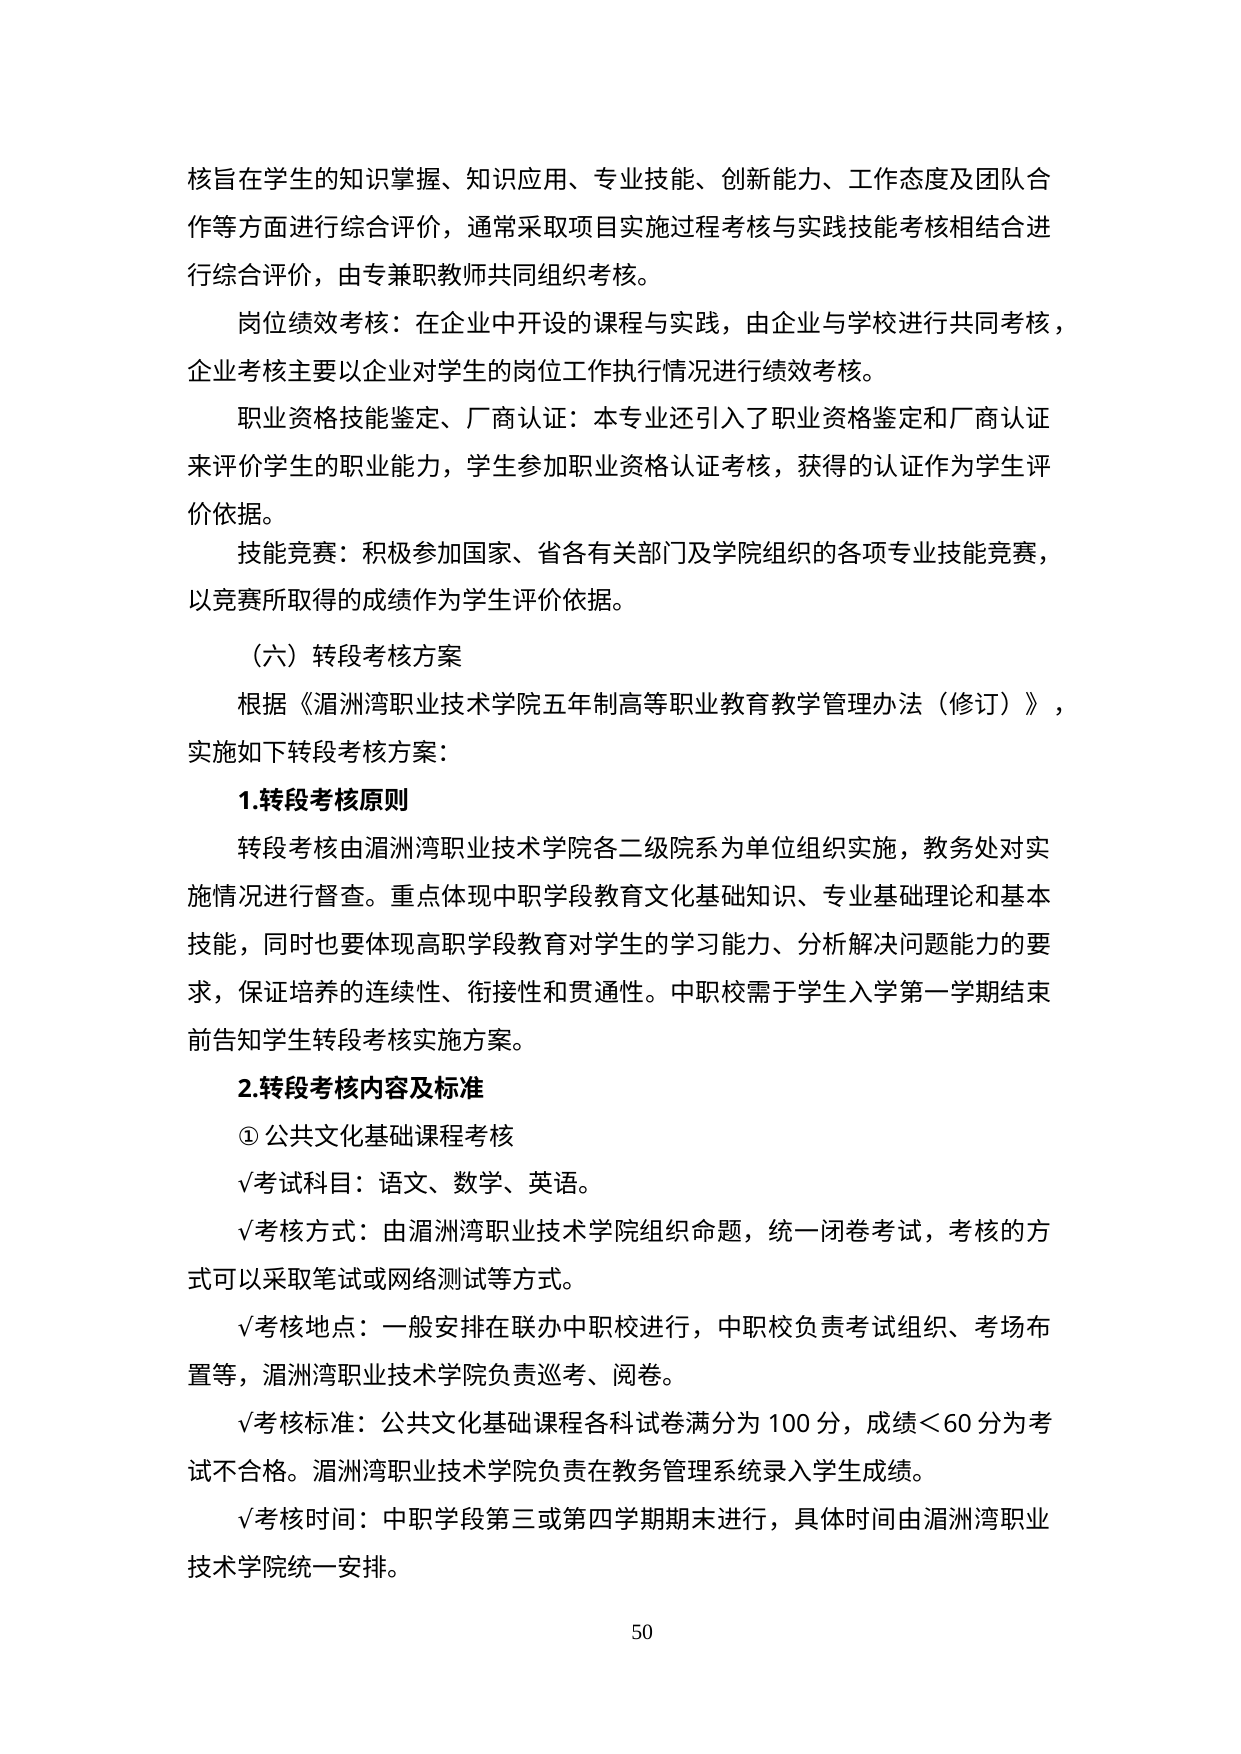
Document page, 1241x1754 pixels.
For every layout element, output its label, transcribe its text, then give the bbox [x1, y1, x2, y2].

text √考核时间：中职学段第三或第四学期期末进行，具体时间由湄洲湾职业技术学院统一安排。 [187, 1490, 1053, 1586]
text 职业资格技能鉴定、厂商认证：本专业还引入了职业资格鉴定和厂商认证来评价学生的职业能力，学生参加职业资格认证考核，获得的认证作为学生评价依据。 [187, 389, 1053, 533]
text 技能竞赛：积极参加国家、省各有关部门及学院组织的各项专业技能竞赛，以竞赛所取得的成绩作为学生评价依据。 [187, 533, 1053, 617]
text 岗位绩效考核：在企业中开设的课程与实践，由企业与学校进行共同考核，企业考核主要以企业对学生的岗位工作执行情况进行绩效考核。 [187, 294, 1053, 389]
text 1.转段考核原则 [187, 771, 1053, 819]
text √考核方式：由湄洲湾职业技术学院组织命题，统一闭卷考试，考核的方式可以采取笔试或网络测试等方式。 [187, 1202, 1053, 1298]
text 2.转段考核内容及标准 [187, 1059, 1053, 1107]
text 转段考核由湄洲湾职业技术学院各二级院系为单位组织实施，教务处对实施情况进行督查。重点体现中职学段教育文化基础知识、专业基础理论和基本技能，同时也要体现高职学段教育对学生的学习能力、分析解决问题能力的要求，保证培养的连续性、衔接性和贯通性。中职校需于学生入学第一学期结束前告知学生转段考核实施方案。 [187, 819, 1053, 1059]
text √考核标准：公共文化基础课程各科试卷满分为100分，成绩＜60分为考试不合格。湄洲湾职业技术学院负责在教务管理系统录入学生成绩。 [187, 1394, 1053, 1490]
text √考核地点：一般安排在联办中职校进行，中职校负责考试组织、考场布置等，湄洲湾职业技术学院负责巡考、阅卷。 [187, 1298, 1053, 1394]
text √考试科目：语文、数学、英语。 [187, 1154, 1053, 1202]
text （六）转段考核方案 [187, 627, 1053, 675]
text 根据《湄洲湾职业技术学院五年制高等职业教育教学管理办法（修订）》，实施如下转段考核方案： [187, 675, 1053, 771]
text ①公共文化基础课程考核 [187, 1107, 1053, 1154]
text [187, 150, 1053, 294]
